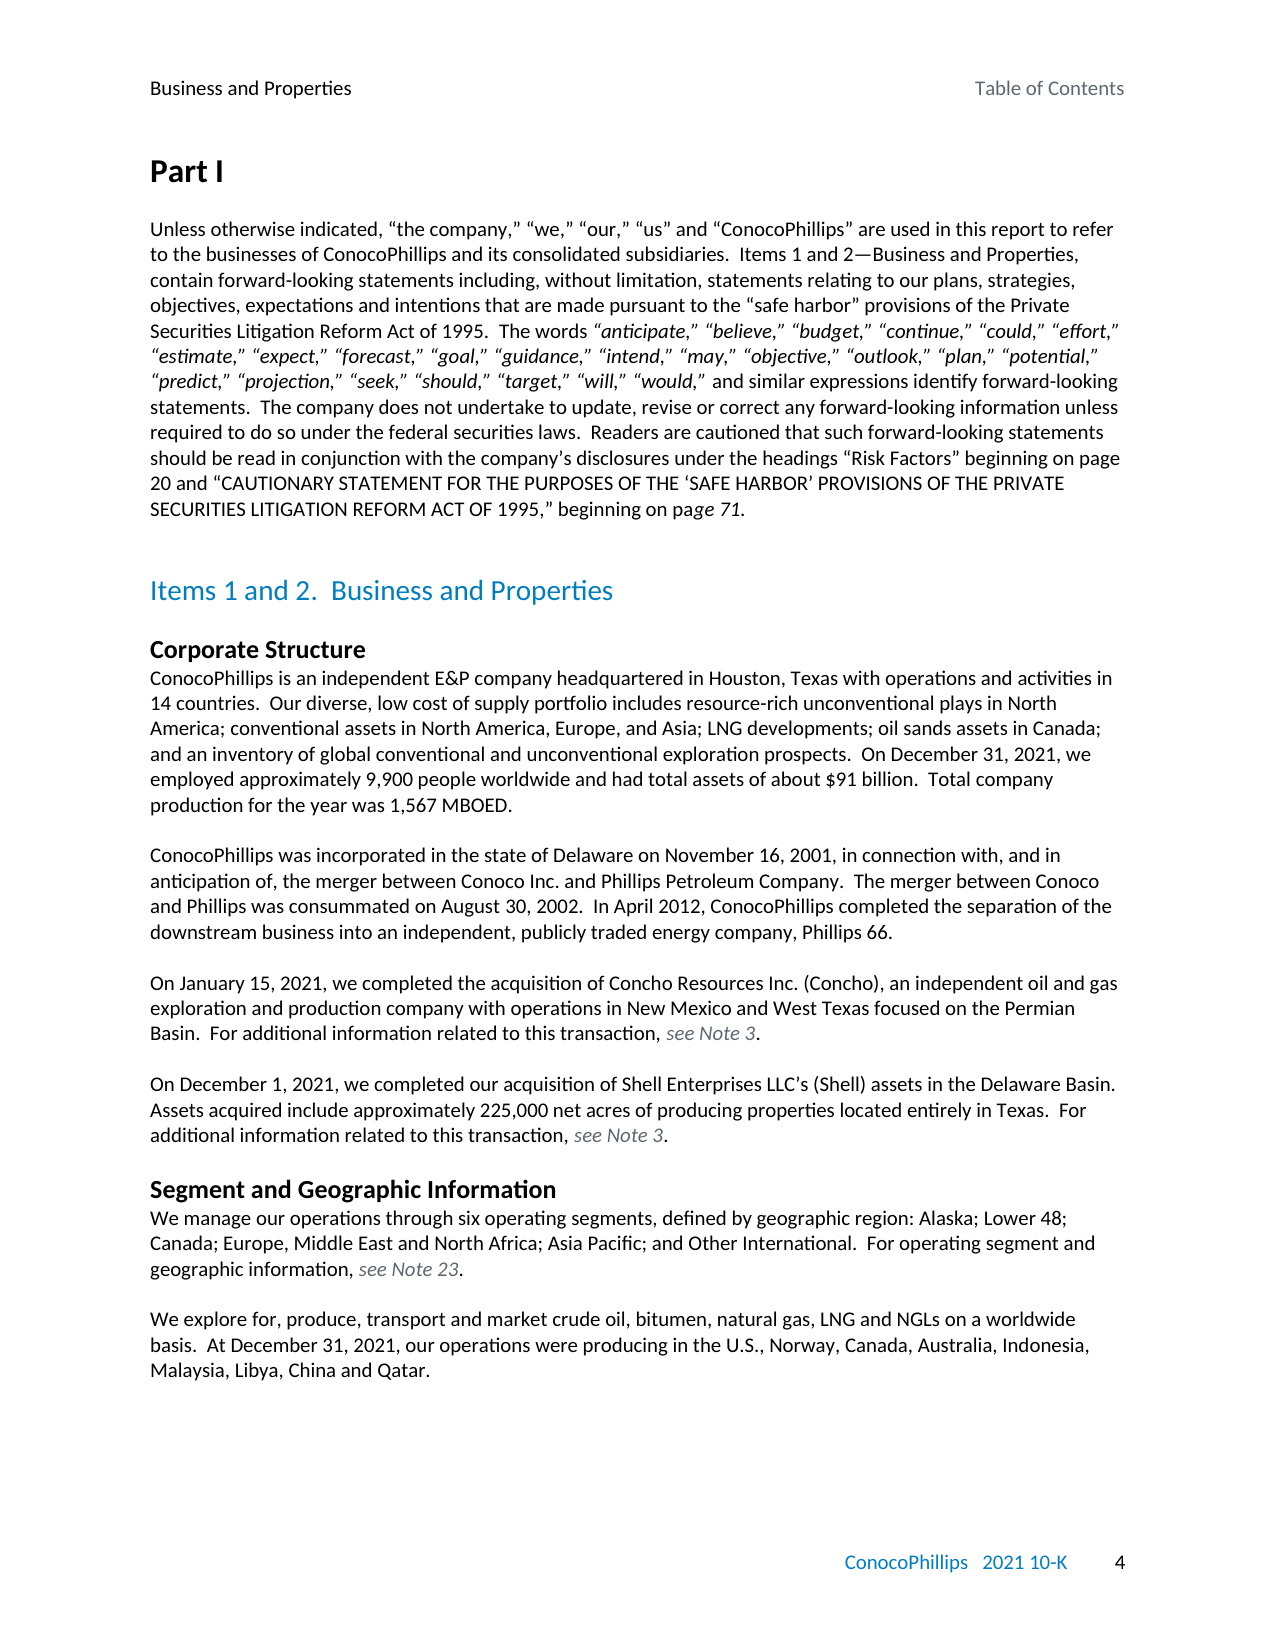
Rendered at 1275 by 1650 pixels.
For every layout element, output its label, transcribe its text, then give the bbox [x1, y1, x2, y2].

text On December 1, 2021, we completed our acquisition of Shell Enterprises LLC’s (Shell) assets in the Delaware Basin. Assets acquired include approximately 225,000 net acres of producing properties located entirely in Texas. For additional information related to this transaction, see Note 3. [150, 1071, 1125, 1148]
text Unless otherwise indicated, “the company,” “we,” “our,” “us” and “ConocoPhillips” are used in this report to refer to the businesses of ConocoPhillips and its consolidated subsidiaries. Items 1 and 2—Business and Properties, contain forward-looking statements including, without limitation, statements relating to our plans, strategies, objectives, expectations and intentions that are made pursuant to the “safe harbor” provisions of the Private Securities Litigation Reform Act of 1995. The words “anticipate,” “believe,” “budget,” “continue,” “could,” “effort,” “estimate,” “expect,” “forecast,” “goal,” “guidance,” “intend,” “may,” “objective,” “outlook,” “plan,” “potential,” “predict,” “projection,” “seek,” “should,” “target,” “will,” “would,” and similar expressions identify forward-looking statements. The company does not undertake to update, revise or correct any forward-looking information unless required to do so under the federal securities laws. Readers are cautioned that such forward-looking statements should be read in conjunction with the company’s disclosures under the headings “Risk Factors” beginning on page 20 and “CAUTIONARY STATEMENT FOR THE PURPOSES OF THE ‘SAFE HARBOR’ PROVISIONS OF THE PRIVATE SECURITIES LITIGATION REFORM ACT OF 1995,” beginning on page 69. [150, 216, 1125, 521]
text Segment and Geographic Information [150, 1173, 1125, 1205]
text ConocoPhillips was incorporated in the state of Delaware on November 16, 2001, in connection with, and in anticipation of, the merger between Conoco Inc. and Phillips Petroleum Company. The merger between Conoco and Phillips was consummated on August 30, 2002. In April 2012, ConocoPhillips completed the separation of the downstream business into an independent, publicly traded energy company, Phillips 66. [150, 843, 1125, 944]
text Part I [150, 150, 1125, 191]
text Corporate Structure [150, 633, 1125, 665]
text On January 15, 2021, we completed the acquisition of Concho Resources Inc. (Concho), an independent oil and gas exploration and production company with operations in New Mexico and West Texas focused on the Permian Basin. For additional information related to this transaction, see Note 3. [150, 970, 1125, 1046]
text We manage our operations through six operating segments, defined by geographic region: Alaska; Lower 48; Canada; Europe, Middle East and North Africa; Asia Pacific; and Other International. For operating segment and geographic information, see Note 23. [150, 1205, 1125, 1281]
text We explore for, produce, transport and market crude oil, bitumen, natural gas, LNG and NGLs on a worldwide basis. At December 31, 2021, our operations were producing in the U.S., Norway, Canada, Australia, Indonesia, Malaysia, Libya, China and Qatar. [150, 1281, 1125, 1383]
text Items 1 and 2. Business and Properties [150, 572, 1125, 608]
text ConocoPhillips is an independent E&P company headquartered in Houston, Texas with operations and activities in 14 countries. Our diverse, low cost of supply portfolio includes resource-rich unconventional plays in North America; conventional assets in North America, Europe, and Asia; LNG developments; oil sands assets in Canada; and an inventory of global conventional and unconventional exploration prospects. On December 31, 2021, we employed approximately 9,900 people worldwide and had total assets of about $91 billion. Total company production for the year was 1,567 MBOED. [150, 665, 1125, 817]
